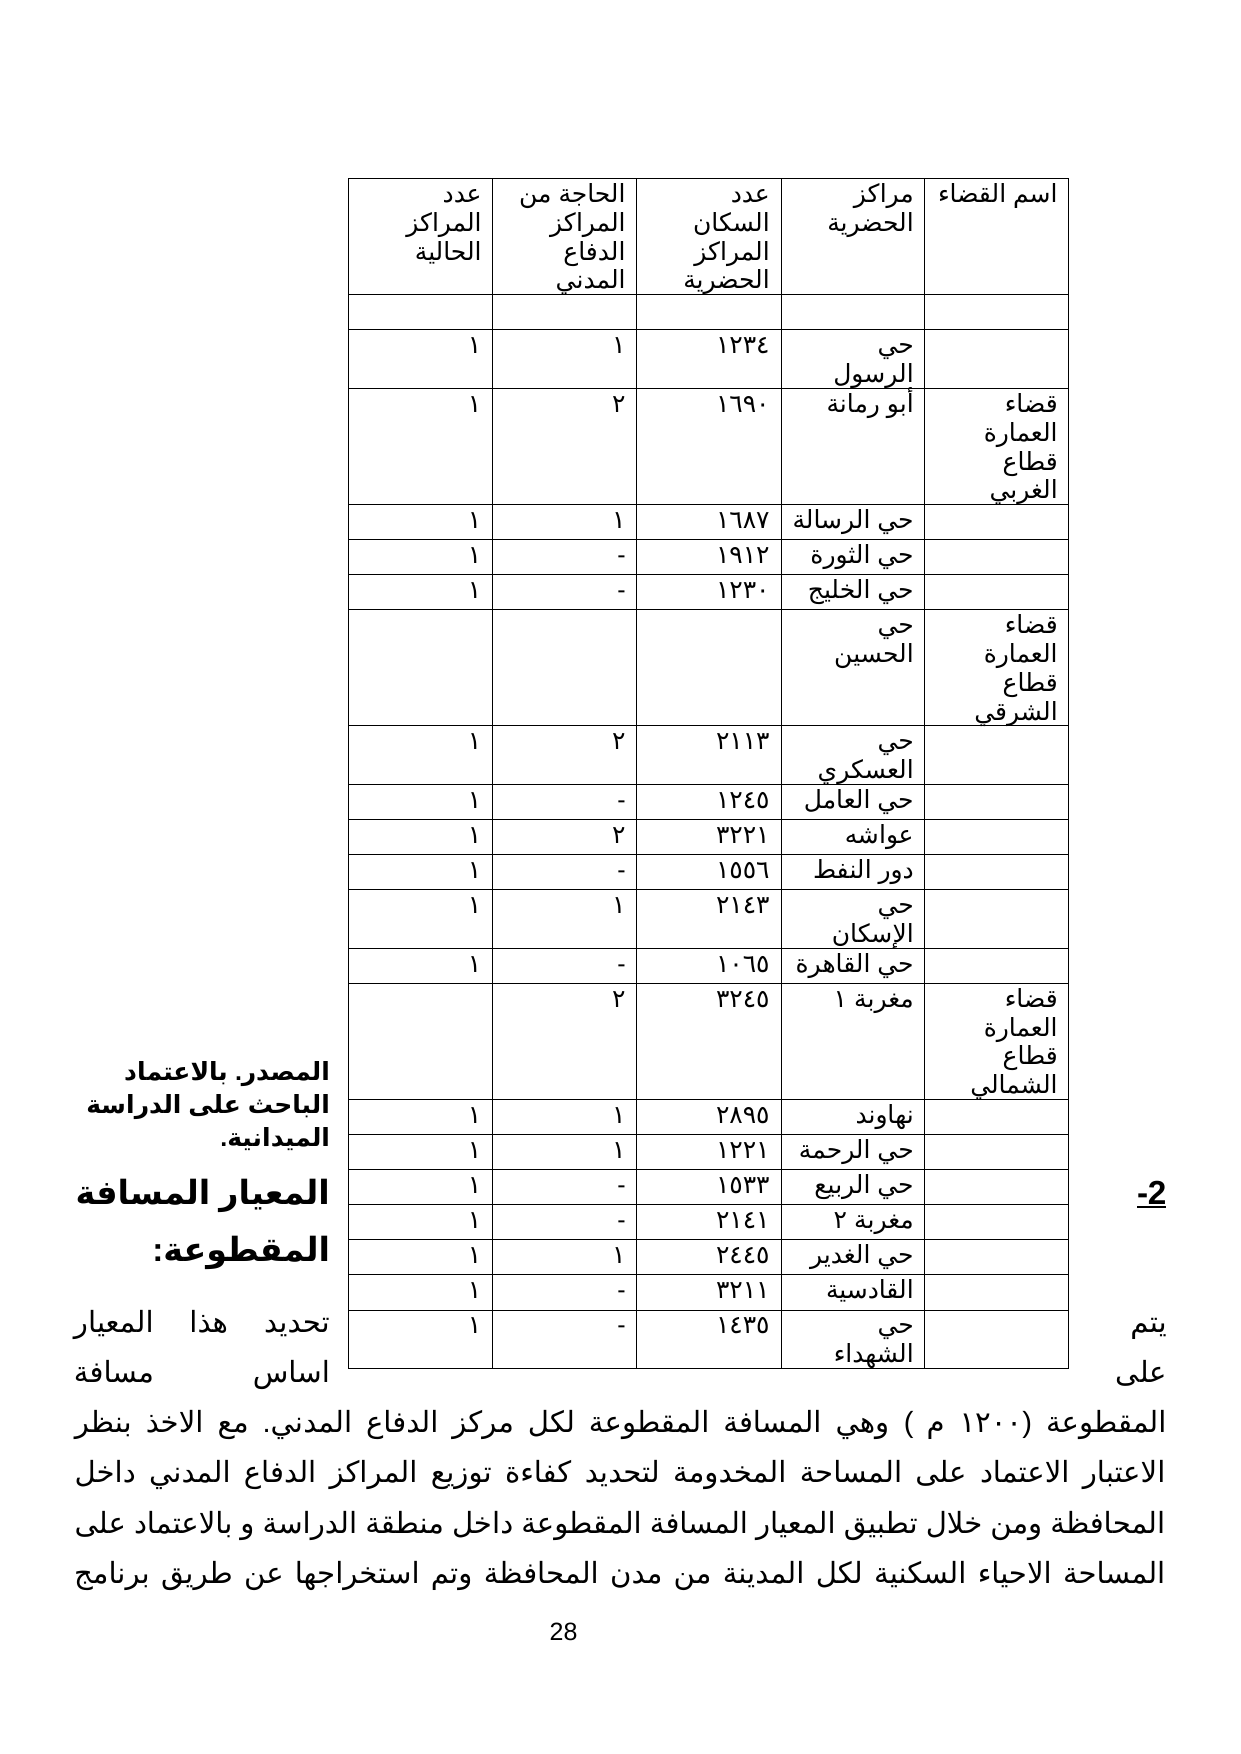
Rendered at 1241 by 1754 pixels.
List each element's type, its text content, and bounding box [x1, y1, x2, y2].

table_cell - [493, 540, 636, 574]
table_cell ٣٢١١ [637, 1275, 781, 1309]
table_cell ١ [349, 855, 492, 889]
table_cell قضاء العمارة قطاع الشرقي [925, 610, 1068, 725]
table_cell [493, 610, 636, 725]
table_cell عواشه [782, 820, 924, 854]
table_cell حي الرسالة [782, 505, 924, 539]
table_cell حي العامل [782, 785, 924, 819]
table_cell [925, 785, 1068, 819]
table_cell [925, 540, 1068, 574]
table_cell ١ [349, 1275, 492, 1309]
table_cell ٣٢٢١ [637, 820, 781, 854]
table_cell حي الشهداء [782, 1311, 924, 1368]
table_cell ٢ [493, 984, 636, 1099]
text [74, 1304, 1167, 1590]
table_cell [349, 295, 492, 329]
table_cell ٢٤٤٥ [637, 1240, 781, 1274]
table_cell ١ [349, 1205, 492, 1239]
text المصدر. بالاعتماد الباحث على الدراسة الميدانية. [74, 1057, 348, 1152]
table_cell - [493, 1311, 636, 1368]
table_cell دور النفط [782, 855, 924, 889]
table_cell [349, 984, 492, 1099]
table_cell ٢ [493, 726, 636, 784]
table_cell ١٢٣٠ [637, 575, 781, 609]
table_cell أبو رمانة [782, 389, 924, 504]
table_cell ٢١٤١ [637, 1205, 781, 1239]
table_cell ١٦٩٠ [637, 389, 781, 504]
table_cell حي الغدير [782, 1240, 924, 1274]
table_cell ١ [493, 1240, 636, 1274]
table_cell قضاء العمارة قطاع الشمالي [925, 984, 1068, 1099]
table_cell ٢ [493, 820, 636, 854]
table_cell ١ [493, 505, 636, 539]
table_cell - [493, 1275, 636, 1309]
table_cell مغربة ١ [782, 984, 924, 1099]
table_cell ١٩١٢ [637, 540, 781, 574]
table_cell قضاء العمارة قطاع الغربي [925, 389, 1068, 504]
table_cell ١ [349, 1311, 492, 1368]
table_cell - [493, 575, 636, 609]
table_cell ١٥٣٣ [637, 1170, 781, 1204]
table_cell ٢ [493, 389, 636, 504]
table_cell [925, 330, 1068, 388]
table_cell ١ [349, 949, 492, 983]
table_cell نهاوند [782, 1100, 924, 1134]
table_cell ١ [349, 575, 492, 609]
table_cell ١ [349, 1100, 492, 1134]
table_cell - [493, 949, 636, 983]
table_cell [925, 575, 1068, 609]
table_cell [925, 726, 1068, 784]
table_cell ٣٢٤٥ [637, 984, 781, 1099]
table_cell حي القاهرة [782, 949, 924, 983]
table_cell مغربة ٢ [782, 1205, 924, 1239]
table_cell [925, 1240, 1068, 1274]
table_cell [925, 949, 1068, 983]
table_cell [925, 1135, 1068, 1169]
table_cell ١٢٢١ [637, 1135, 781, 1169]
table_cell ١ [349, 1170, 492, 1204]
table_cell [349, 610, 492, 725]
table_cell ١ [349, 540, 492, 574]
table_header عدد المراكز الحالية [349, 179, 492, 294]
table_cell - [493, 1170, 636, 1204]
text 2- المعيار المسافة المقطوعة: [1069, 1173, 1167, 1269]
table_cell ١٠٦٥ [637, 949, 781, 983]
table_cell حي العسكري [782, 726, 924, 784]
table_cell ١ [349, 330, 492, 388]
table_cell ١ [493, 1135, 636, 1169]
table_cell [925, 1275, 1068, 1309]
table_cell [782, 295, 924, 329]
table_cell [925, 1205, 1068, 1239]
table_cell [637, 610, 781, 725]
table_cell حي الإسكان [782, 890, 924, 948]
table_cell ١٥٥٦ [637, 855, 781, 889]
table_cell - [493, 1205, 636, 1239]
table_cell [493, 295, 636, 329]
table_cell حي الرسول [782, 330, 924, 388]
table_cell ١ [349, 726, 492, 784]
text 2- المعيار المسافة المقطوعة: [74, 1173, 348, 1269]
table_header اسم القضاء [925, 179, 1068, 294]
table_cell [925, 1100, 1068, 1134]
table_cell ١ [349, 1240, 492, 1274]
table_header الحاجة من المراكز الدفاع المدني [493, 179, 636, 294]
table_cell [925, 820, 1068, 854]
table_cell ١ [349, 1135, 492, 1169]
table_cell [925, 855, 1068, 889]
table_cell [925, 505, 1068, 539]
table_cell ١ [493, 330, 636, 388]
table_cell [637, 295, 781, 329]
table_cell القادسية [782, 1275, 924, 1309]
table_header مراكز الحضرية [782, 179, 924, 294]
table_cell ٢١٤٣ [637, 890, 781, 948]
table_header عدد السكان المراكز الحضرية [637, 179, 781, 294]
table_cell حي الحسين [782, 610, 924, 725]
table_cell ١ [349, 820, 492, 854]
table_cell ١٢٤٥ [637, 785, 781, 819]
table_cell حي الثورة [782, 540, 924, 574]
table_cell [925, 295, 1068, 329]
table_cell ١ [349, 389, 492, 504]
table_cell - [493, 855, 636, 889]
table_cell ١ [349, 890, 492, 948]
table_cell ١٢٣٤ [637, 330, 781, 388]
table_cell ١ [493, 890, 636, 948]
table_cell حي الربيع [782, 1170, 924, 1204]
table_cell ١٦٨٧ [637, 505, 781, 539]
table_cell ١ [349, 785, 492, 819]
table_cell ٢١١٣ [637, 726, 781, 784]
table_cell حي الرحمة [782, 1135, 924, 1169]
table_cell - [493, 785, 636, 819]
table_cell ١ [493, 1100, 636, 1134]
table_cell [925, 1311, 1068, 1368]
table_cell ١ [349, 505, 492, 539]
table_cell [925, 1170, 1068, 1204]
table_cell حي الخليج [782, 575, 924, 609]
table_cell [925, 890, 1068, 948]
table_cell ١٤٣٥ [637, 1311, 781, 1368]
table_cell ٢٨٩٥ [637, 1100, 781, 1134]
